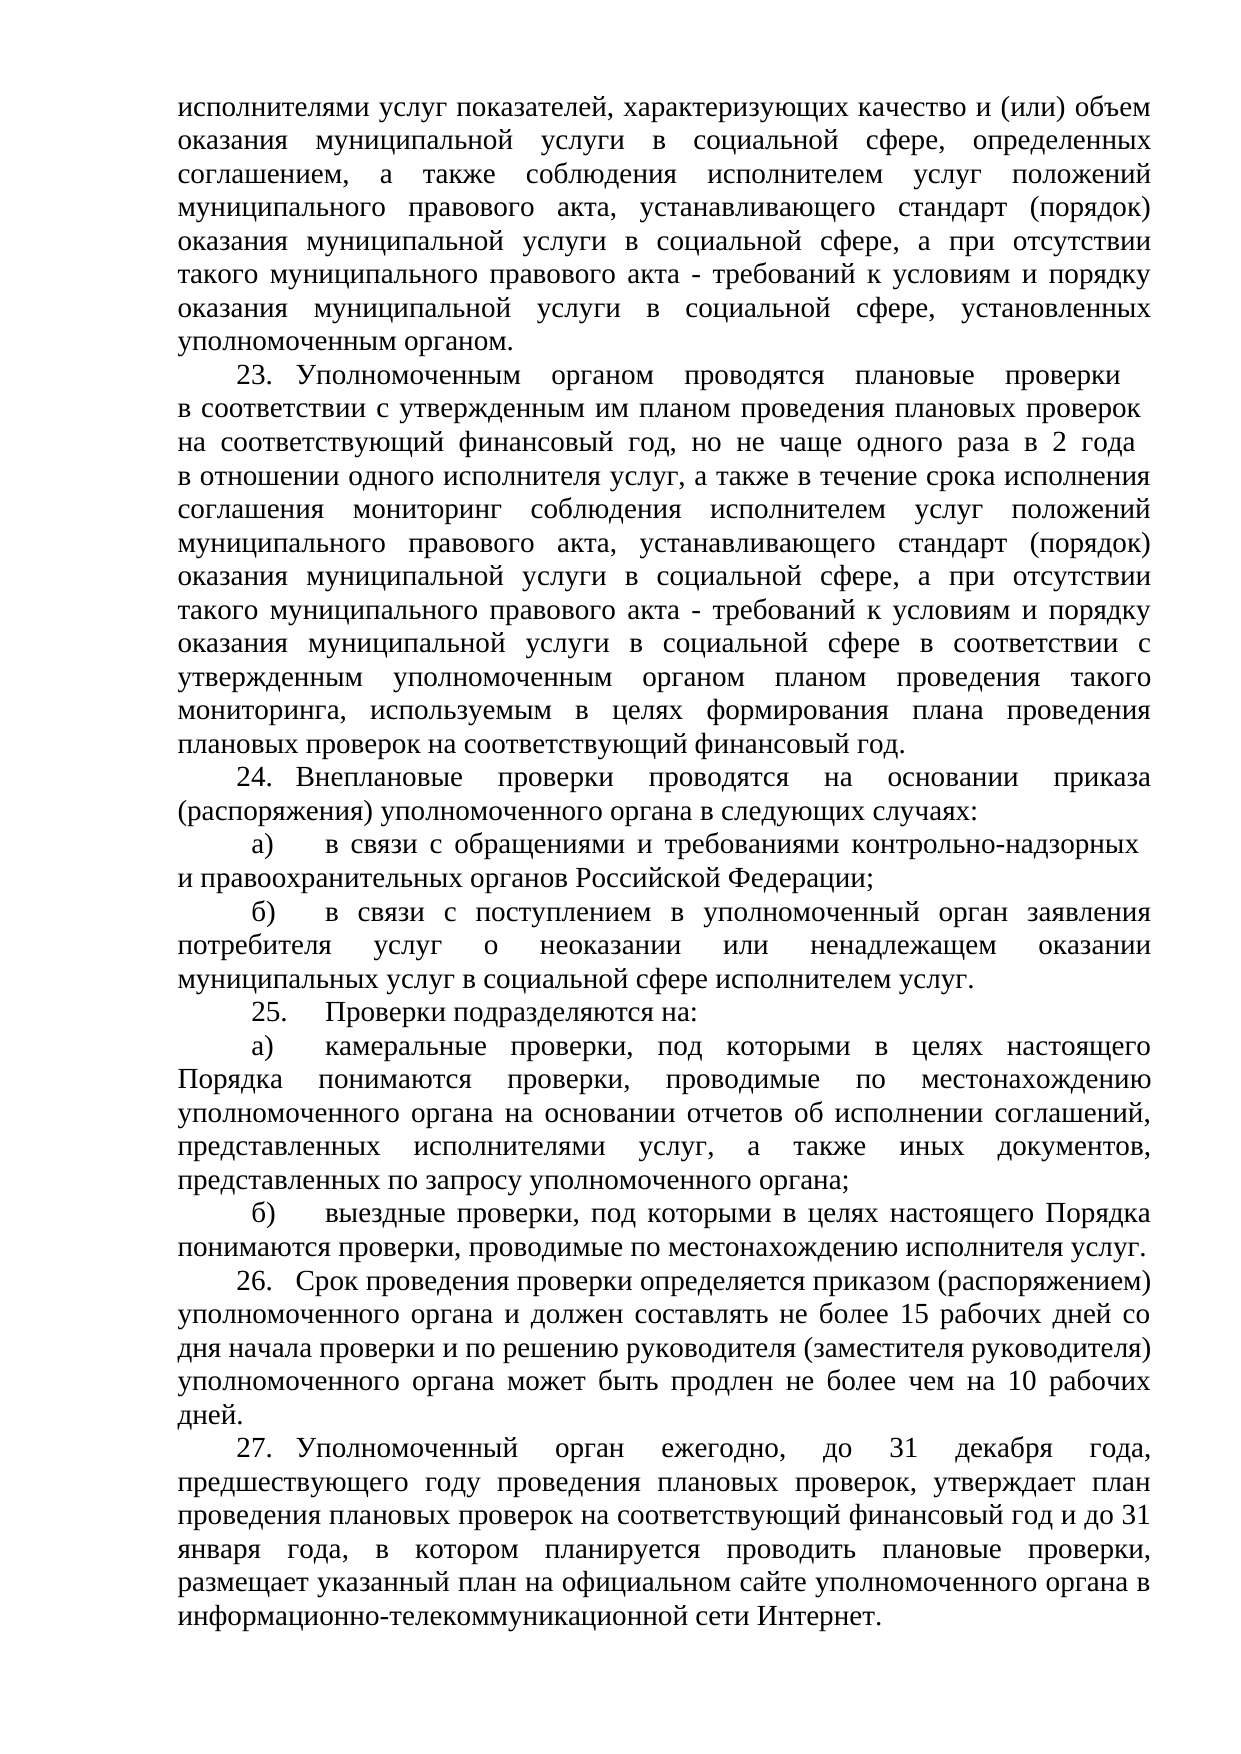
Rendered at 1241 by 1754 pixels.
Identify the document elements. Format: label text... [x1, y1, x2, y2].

list камеральные проверки, под которыми в целях настоящего Порядка понимаются проверки, проводимые по местонахождению уполномоченного органа на основании отчетов об исполнении соглашений, представленных исполнителями услуг, а также иных документов, представленных по запросу уполномоченного органа; [177, 1028, 1152, 1196]
list Уполномоченным органом проводятся плановые проверки в соответствии с утвержденным им планом проведения плановых проверок на соответствующий финансовый год, но не чаще одного раза в 2 года в отношении одного исполнителя услуг, а также в течение срока исполнения соглашения мониторинг соблюдения исполнителем услуг положений муниципального правового акта, устанавливающего стандарт (порядок) оказания муниципальной услуги в социальной сфере, а при отсутствии такого муниципального правового акта - требований к условиям и порядку оказания муниципальной услуги в социальной сфере в соответствии с утвержденным уполномоченным органом планом проведения такого мониторинга, используемым в целях формирования плана проведения плановых проверок на соответствующий финансовый год. [177, 357, 1152, 759]
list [177, 89, 1152, 357]
list выездные проверки, под которыми в целях настоящего Порядка понимаются проверки, проводимые по местонахождению исполнителя услуг. [177, 1196, 1152, 1263]
list Срок проведения проверки определяется приказом (распоряжением) уполномоченного органа и должен составлять не более 15 рабочих дней со дня начала проверки и по решению руководителя (заместителя руководителя) уполномоченного органа может быть продлен не более чем на 10 рабочих дней. [177, 1263, 1152, 1430]
list Проверки подразделяются на: [177, 994, 1152, 1028]
list в связи с поступлением в уполномоченный орган заявления потребителя услуг о неоказании или ненадлежащем оказании муниципальных услуг в социальной сфере исполнителем услуг. [177, 894, 1152, 994]
list Внеплановые проверки проводятся на основании приказа (распоряжения) уполномоченного органа в следующих случаях: [177, 759, 1152, 827]
list Уполномоченный орган ежегодно, до 31 декабря года, предшествующего году проведения плановых проверок, утверждает план проведения плановых проверок на соответствующий финансовый год и до 31 января года, в котором планируется проводить плановые проверки, размещает указанный план на официальном сайте уполномоченного органа в информационно-телекоммуникационной сети Интернет. [177, 1430, 1152, 1632]
list в связи с обращениями и требованиями контрольно-надзорных и правоохранительных органов Российской Федерации; [177, 827, 1152, 894]
